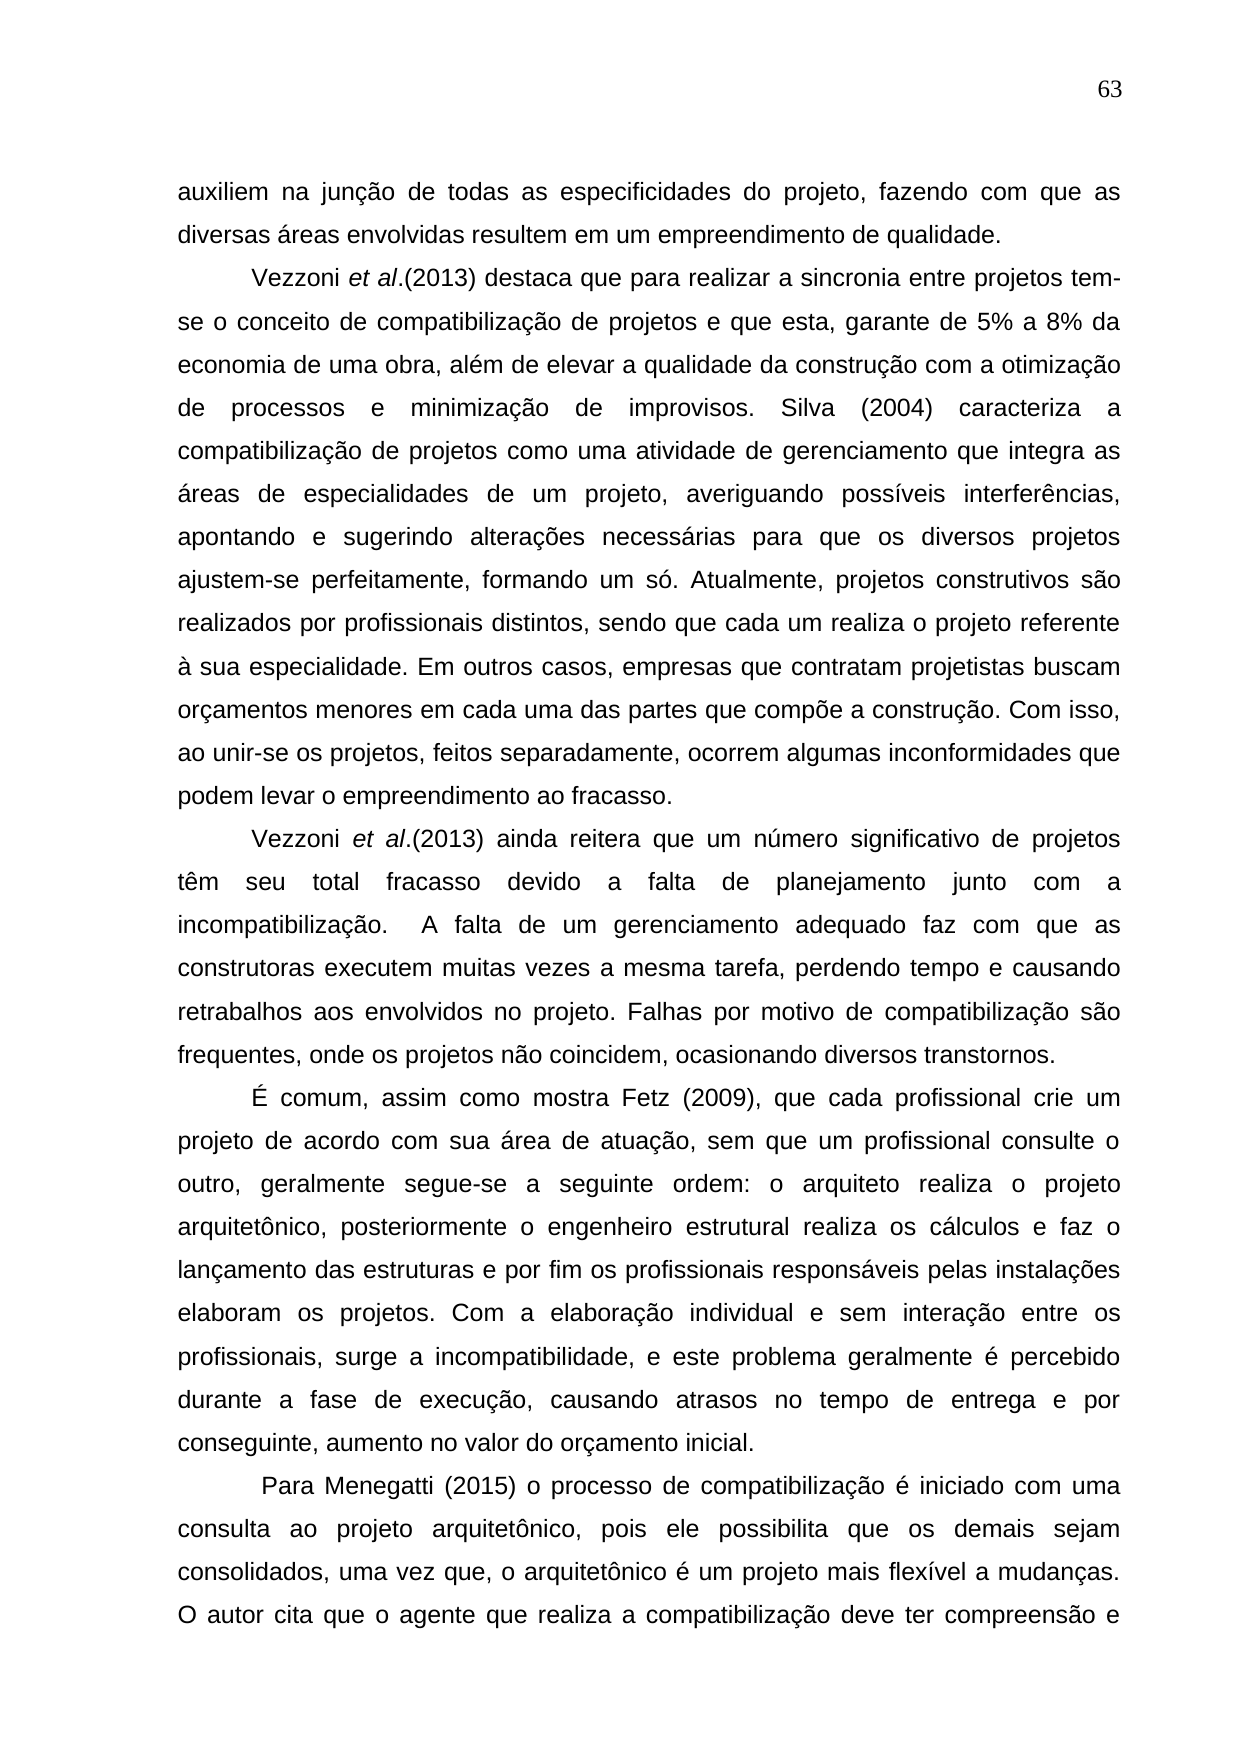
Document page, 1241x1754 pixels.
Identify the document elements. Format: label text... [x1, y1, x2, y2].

text Vezzoni et al.(2013) destaca que para realizar a sincronia entre projetos tem-se o conceito de compatibilização de projetos e que esta, garante de 5% a 8% da economia de uma obra, além de elevar a qualidade da construção com a otimização de processos e minimização de improvisos. Silva (2004) caracteriza a compatibilização de projetos como uma atividade de gerenciamento que integra as áreas de especialidades de um projeto, averiguando possíveis interferências, apontando e sugerindo alterações necessárias para que os diversos projetos ajustem-se perfeitamente, formando um só. Atualmente, projetos construtivos são realizados por profissionais distintos, sendo que cada um realiza o projeto referente à sua especialidade. Em outros casos, empresas que contratam projetistas buscam orçamentos menores em cada uma das partes que compõe a construção. Com isso, ao unir-se os projetos, feitos separadamente, ocorrem algumas inconformidades que podem levar o empreendimento ao fracasso. [177, 263, 1122, 810]
text Vezzoni et al.(2013) ainda reitera que um número significativo de projetos têm seu total fracasso devido a falta de planejamento junto com a incompatibilização. A falta de um gerenciamento adequado faz com que as construtoras executem muitas vezes a mesma tarefa, perdendo tempo e causando retrabalhos aos envolvidos no projeto. Falhas por motivo de compatibilização são frequentes, onde os projetos não coincidem, ocasionando diversos transtornos. [177, 824, 1122, 1068]
text É comum, assim como mostra Fetz (2009), que cada profissional crie um projeto de acordo com sua área de atuação, sem que um profissional consulte o outro, geralmente segue-se a seguinte ordem: o arquiteto realiza o projeto arquitetônico, posteriormente o engenheiro estrutural realiza os cálculos e faz o lançamento das estruturas e por fim os profissionais responsáveis pelas instalações elaboram os projetos. Com a elaboração individual e sem interação entre os profissionais, surge a incompatibilidade, e este problema geralmente é percebido durante a fase de execução, causando atrasos no tempo de entrega e por conseguinte, aumento no valor do orçamento inicial. [177, 1083, 1122, 1457]
